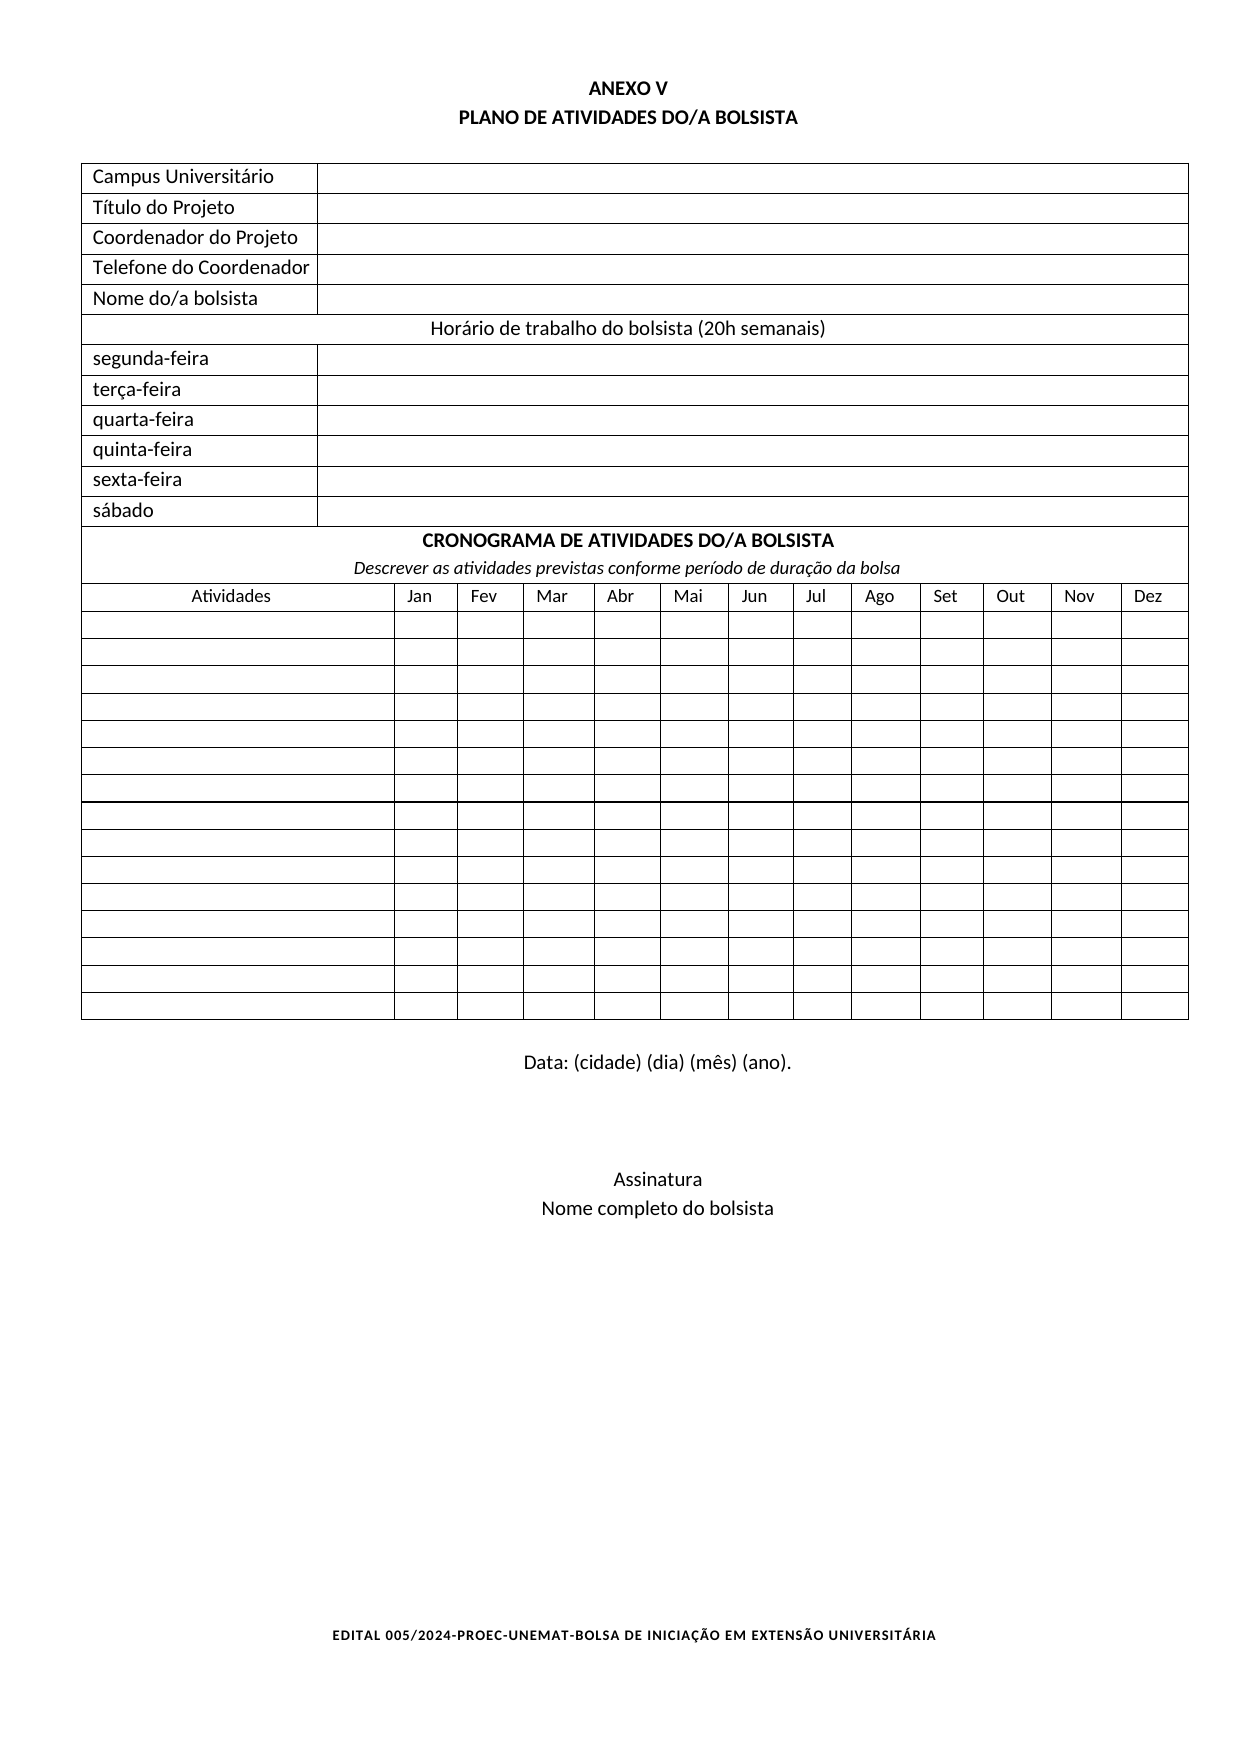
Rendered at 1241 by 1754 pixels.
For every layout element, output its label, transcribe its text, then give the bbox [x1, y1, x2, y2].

table_cell [852, 857, 920, 883]
table_cell [395, 857, 457, 883]
text PLANO DE ATIVIDADES DO/A BOLSISTA [118, 104, 1138, 129]
table_cell [595, 857, 660, 883]
table_cell [318, 376, 1188, 405]
table_cell [729, 775, 793, 801]
table_cell [1052, 857, 1121, 883]
table_cell [729, 803, 793, 828]
table_cell quarta-feira [82, 406, 317, 435]
table_cell [921, 694, 983, 720]
table_cell [661, 639, 728, 665]
table_cell [794, 748, 851, 774]
table_cell Ago [852, 584, 920, 611]
table_cell [661, 911, 728, 937]
table_cell [82, 721, 394, 747]
table_cell [318, 497, 1188, 526]
table_cell [661, 775, 728, 801]
table_cell [729, 612, 793, 638]
table_cell [921, 911, 983, 937]
table_cell Abr [595, 584, 660, 611]
table_cell Mai [661, 584, 728, 611]
table_cell [794, 938, 851, 964]
table_cell [852, 612, 920, 638]
table_cell [524, 911, 594, 937]
table_cell [1122, 830, 1188, 856]
table_cell [1052, 694, 1121, 720]
table_cell [82, 666, 394, 693]
table_cell [984, 884, 1051, 910]
table_cell [458, 748, 523, 774]
table_cell [524, 938, 594, 964]
table_cell [921, 830, 983, 856]
table_header [318, 164, 1188, 193]
table_cell [82, 639, 394, 665]
table_cell [395, 884, 457, 910]
table_cell [595, 884, 660, 910]
table_cell [318, 406, 1188, 435]
table_cell [921, 884, 983, 910]
table_cell [595, 993, 660, 1019]
table_cell [1052, 966, 1121, 992]
table_cell [661, 857, 728, 883]
table_cell [458, 694, 523, 720]
table_cell [395, 830, 457, 856]
table_cell [1122, 857, 1188, 883]
table_cell [458, 966, 523, 992]
table_cell Telefone do Coordenador [82, 255, 317, 284]
table_cell segunda-feira [82, 345, 317, 375]
table_cell [852, 803, 920, 828]
table_cell [794, 721, 851, 747]
table_cell [852, 775, 920, 801]
table_cell [82, 775, 394, 801]
table_cell [1122, 612, 1188, 638]
table_cell [595, 830, 660, 856]
table_cell [984, 612, 1051, 638]
table_cell [1052, 884, 1121, 910]
table_cell [984, 721, 1051, 747]
table_cell [794, 694, 851, 720]
table_cell [1052, 911, 1121, 937]
table_cell [524, 884, 594, 910]
table_cell [794, 993, 851, 1019]
table_cell [318, 224, 1188, 253]
table_cell [794, 639, 851, 665]
table_cell [595, 721, 660, 747]
table_cell terça-feira [82, 376, 317, 405]
table_cell [524, 666, 594, 693]
table_cell [1052, 938, 1121, 964]
table_cell Título do Projeto [82, 194, 317, 223]
table_cell Out [984, 584, 1051, 611]
table_cell [458, 721, 523, 747]
table_cell [661, 966, 728, 992]
table_cell [984, 993, 1051, 1019]
table_cell [984, 694, 1051, 720]
table_cell [661, 666, 728, 693]
table_cell [852, 694, 920, 720]
table_header Campus Universitário [82, 164, 317, 193]
table_cell [82, 748, 394, 774]
table_cell [458, 830, 523, 856]
table_cell [318, 345, 1188, 375]
table_cell [395, 803, 457, 828]
table_cell Jun [729, 584, 793, 611]
table_cell [395, 694, 457, 720]
table_cell [595, 911, 660, 937]
table_cell [1052, 639, 1121, 665]
table_cell [794, 666, 851, 693]
table_cell [82, 830, 394, 856]
table_cell [1052, 666, 1121, 693]
table_cell [921, 966, 983, 992]
table_cell [524, 830, 594, 856]
table_cell [921, 993, 983, 1019]
table_cell [595, 803, 660, 828]
table_cell [395, 612, 457, 638]
table_cell [82, 694, 394, 720]
table_cell [458, 666, 523, 693]
table_cell [984, 803, 1051, 828]
table_cell [852, 666, 920, 693]
table_cell Atividades [82, 584, 394, 611]
table_cell [395, 775, 457, 801]
text Assinatura [177, 1166, 1138, 1191]
table_cell [984, 666, 1051, 693]
table_cell [395, 993, 457, 1019]
table_cell [1052, 721, 1121, 747]
table_cell Fev [458, 584, 523, 611]
table_cell [1122, 966, 1188, 992]
table_cell [1052, 775, 1121, 801]
table_cell [984, 857, 1051, 883]
table_cell [921, 721, 983, 747]
table_cell [318, 285, 1188, 314]
table_cell [1052, 748, 1121, 774]
table_cell [524, 721, 594, 747]
table_cell [318, 436, 1188, 466]
table_cell [458, 612, 523, 638]
table_cell [1122, 748, 1188, 774]
table_cell [395, 748, 457, 774]
table_cell [794, 911, 851, 937]
table_cell [595, 694, 660, 720]
table_cell [729, 884, 793, 910]
table_cell [794, 775, 851, 801]
table_cell [729, 966, 793, 992]
table_cell [1122, 721, 1188, 747]
table_cell Mar [524, 584, 594, 611]
table_cell [1122, 666, 1188, 693]
table_cell [852, 966, 920, 992]
table_cell [82, 966, 394, 992]
table_cell Nome do/a bolsista [82, 285, 317, 314]
table_cell [984, 639, 1051, 665]
table_cell [82, 938, 394, 964]
table_cell [458, 639, 523, 665]
table_cell [82, 803, 394, 828]
table_cell Dez [1122, 584, 1188, 611]
table_cell [729, 639, 793, 665]
table_cell [595, 966, 660, 992]
table_cell [984, 748, 1051, 774]
table_cell [921, 775, 983, 801]
table_cell [661, 884, 728, 910]
table_cell [318, 467, 1188, 496]
table_cell [661, 830, 728, 856]
table_cell [794, 966, 851, 992]
table_cell Jul [794, 584, 851, 611]
table_cell [524, 775, 594, 801]
table_cell [984, 911, 1051, 937]
table_cell [661, 694, 728, 720]
table_cell [1122, 694, 1188, 720]
table_cell [524, 966, 594, 992]
table_cell sexta-feira [82, 467, 317, 496]
table_cell [1122, 911, 1188, 937]
table_cell [661, 612, 728, 638]
table_cell [794, 857, 851, 883]
table_cell [82, 612, 394, 638]
table_cell [729, 748, 793, 774]
table_cell [921, 666, 983, 693]
table_cell Coordenador do Projeto [82, 224, 317, 253]
table_cell [729, 993, 793, 1019]
table_cell [395, 966, 457, 992]
table_cell [729, 721, 793, 747]
table_cell [729, 857, 793, 883]
table_cell [595, 748, 660, 774]
table_cell [1122, 938, 1188, 964]
table_cell [524, 639, 594, 665]
table_cell [794, 884, 851, 910]
table_cell [1122, 884, 1188, 910]
table_cell [82, 911, 394, 937]
table_cell [395, 938, 457, 964]
table_cell [595, 938, 660, 964]
table_cell [82, 857, 394, 883]
table_cell [458, 775, 523, 801]
text Data: (cidade) (dia) (mês) (ano). [177, 1049, 1138, 1074]
table_cell [852, 993, 920, 1019]
table_cell [852, 639, 920, 665]
table_cell [1122, 803, 1188, 828]
table_cell [661, 721, 728, 747]
table_cell [524, 993, 594, 1019]
table_cell CRONOGRAMA DE ATIVIDADES DO/A BOLSISTA Descrever as atividades previstas conforme período de duração da bolsa [82, 527, 1188, 583]
table_cell [82, 884, 394, 910]
table_cell [794, 612, 851, 638]
table_cell [595, 775, 660, 801]
table_cell [458, 803, 523, 828]
table_cell [729, 830, 793, 856]
table_cell [524, 857, 594, 883]
table_cell [661, 803, 728, 828]
table_cell [852, 830, 920, 856]
table_cell [984, 830, 1051, 856]
table_cell [1122, 639, 1188, 665]
table_cell Jan [395, 584, 457, 611]
table_cell [458, 857, 523, 883]
table_cell [524, 612, 594, 638]
table_cell [852, 884, 920, 910]
table_cell Nov [1052, 584, 1121, 611]
table_cell [595, 612, 660, 638]
table_cell sábado [82, 497, 317, 526]
table_cell [661, 938, 728, 964]
table_cell quinta-feira [82, 436, 317, 466]
table_cell [395, 911, 457, 937]
table_cell [921, 803, 983, 828]
table_cell [729, 666, 793, 693]
table_cell [852, 748, 920, 774]
table_cell [729, 911, 793, 937]
table_cell [524, 748, 594, 774]
table_cell [794, 830, 851, 856]
table_cell [852, 721, 920, 747]
table_cell [524, 694, 594, 720]
table_cell [921, 639, 983, 665]
table_cell [395, 639, 457, 665]
table_cell [395, 721, 457, 747]
table_cell [794, 803, 851, 828]
table_cell [1122, 775, 1188, 801]
table_cell [921, 938, 983, 964]
table_cell [458, 993, 523, 1019]
table_cell [984, 966, 1051, 992]
table_cell [1052, 612, 1121, 638]
table_cell [595, 666, 660, 693]
table_cell [1052, 993, 1121, 1019]
table_cell [1052, 803, 1121, 828]
table_cell [318, 255, 1188, 284]
table_cell [852, 938, 920, 964]
table_cell [984, 775, 1051, 801]
table_cell [395, 666, 457, 693]
table_cell [729, 938, 793, 964]
table_cell [852, 911, 920, 937]
table_cell [82, 993, 394, 1019]
table_cell [458, 911, 523, 937]
table_cell [921, 612, 983, 638]
table_cell [661, 993, 728, 1019]
text ANEXO V [118, 75, 1138, 100]
table_cell [1122, 993, 1188, 1019]
table_cell [661, 748, 728, 774]
table_cell [458, 938, 523, 964]
table_cell [318, 194, 1188, 223]
table_cell [984, 938, 1051, 964]
table_cell [595, 639, 660, 665]
table_cell Horário de trabalho do bolsista (20h semanais) [82, 315, 1188, 344]
text Nome completo do bolsista [177, 1195, 1138, 1220]
table_cell Set [921, 584, 983, 611]
table_cell [921, 857, 983, 883]
table_cell [1052, 830, 1121, 856]
table_cell [921, 748, 983, 774]
table_cell [458, 884, 523, 910]
table_cell [729, 694, 793, 720]
table_cell [524, 803, 594, 828]
